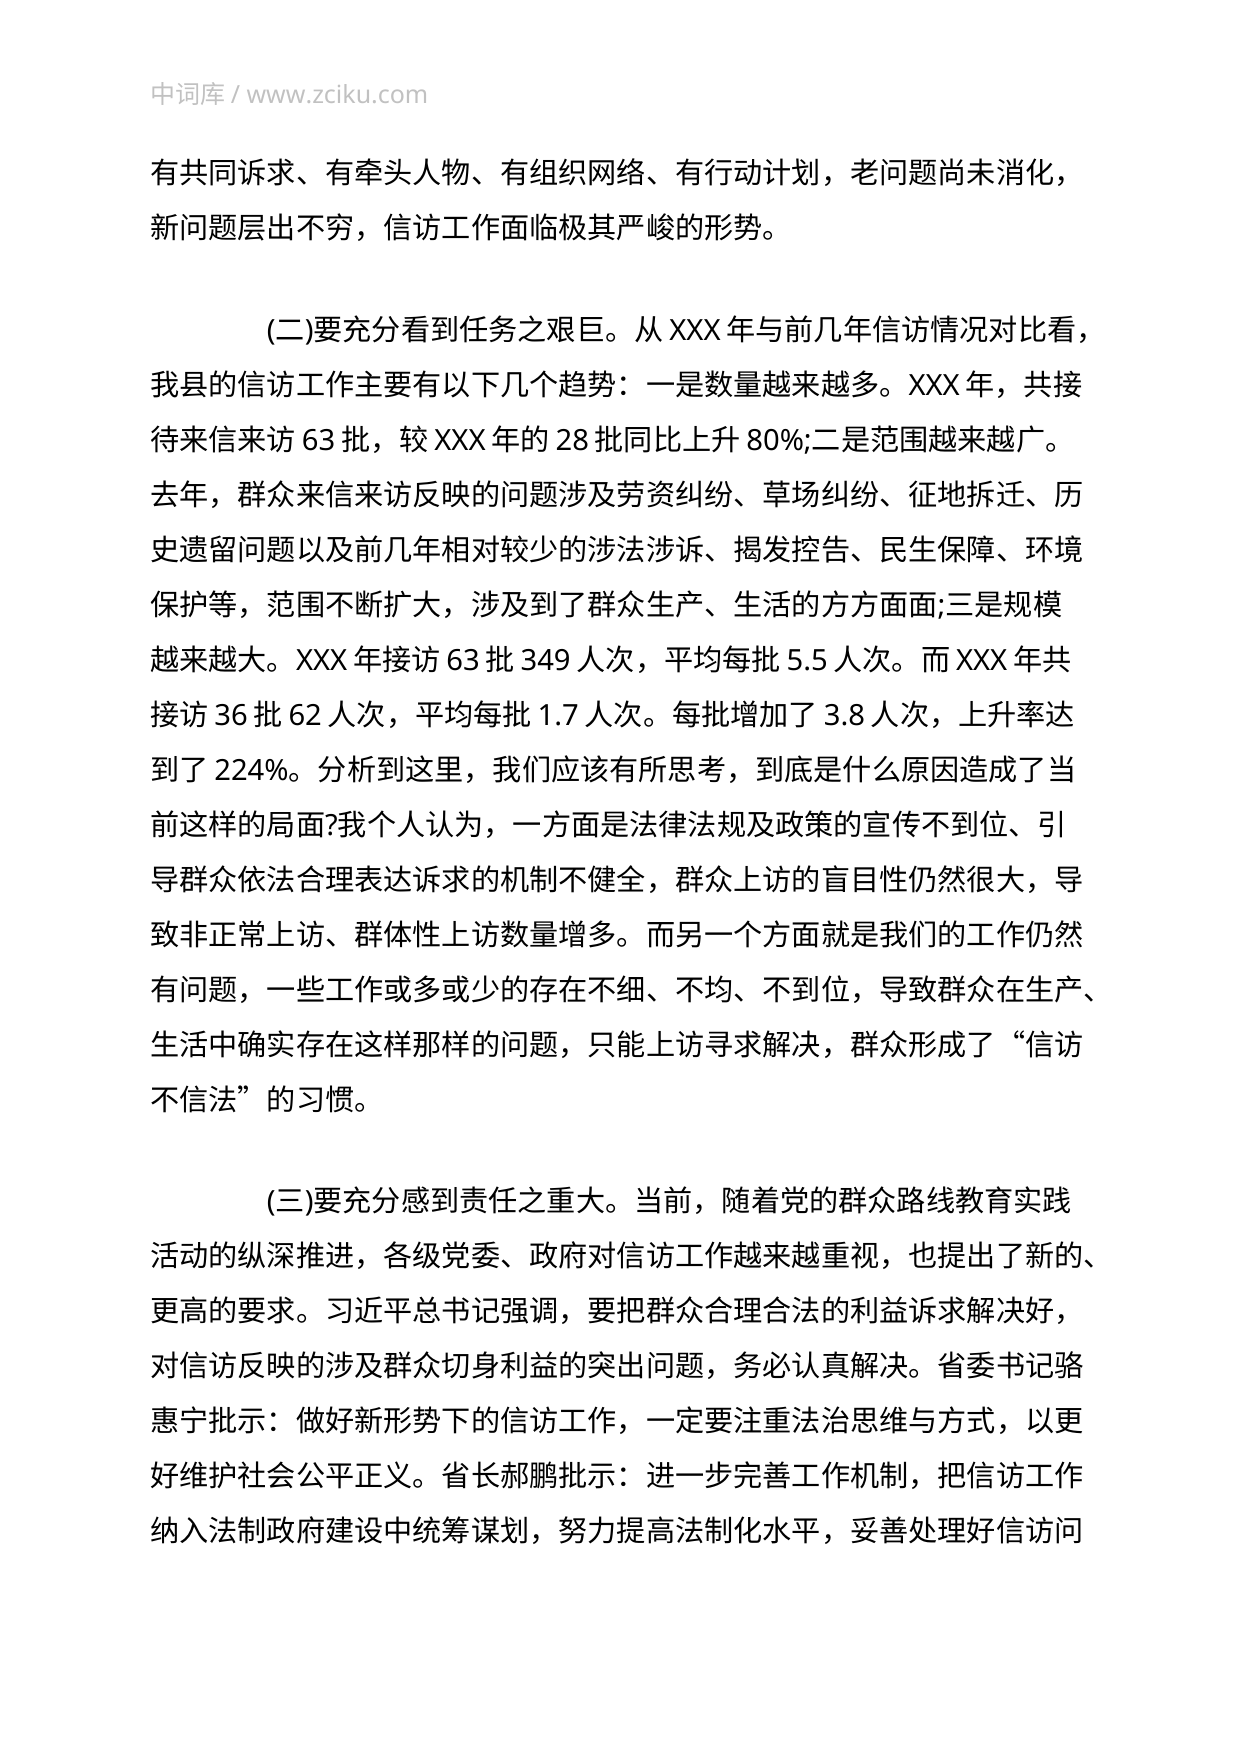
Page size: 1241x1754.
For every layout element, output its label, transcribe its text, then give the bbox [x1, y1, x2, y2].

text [150, 1178, 1090, 1549]
text (二)要充分看到任务之艰巨。从XXX年与前几年信访情况对比看，我县的信访工作主要有以下几个趋势：一是数量越来越多。XXX年，共接待来信来访63批，较XXX年的28批同比上升80%;二是范围越来越广。去年，群众来信来访反映的问题涉及劳资纠纷、草场纠纷、征地拆迁、历史遗留问题以及前几年相对较少的涉法涉诉、揭发控告、民生保障、环境保护等，范围不断扩大，涉及到了群众生产、生活的方方面面;三是规模越来越大。XXX年接访63批349人次，平均每批5.5人次。而XXX年共接访36批62人次，平均每批1.7人次。每批增加了3.8人次，上升率达到了224%。分析到这里，我们应该有所思考，到底是什么原因造成了当前这样的局面?我个人认为，一方面是法律法规及政策的宣传不到位、引导群众依法合理表达诉求的机制不健全，群众上访的盲目性仍然很大，导致非正常上访、群体性上访数量增多。而另一个方面就是我们的工作仍然有问题，一些工作或多或少的存在不细、不均、不到位，导致群众在生产、生活中确实存在这样那样的问题，只能上访寻求解决，群众形成了“信访不信法”的习惯。 [150, 307, 1090, 1118]
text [150, 150, 1090, 247]
